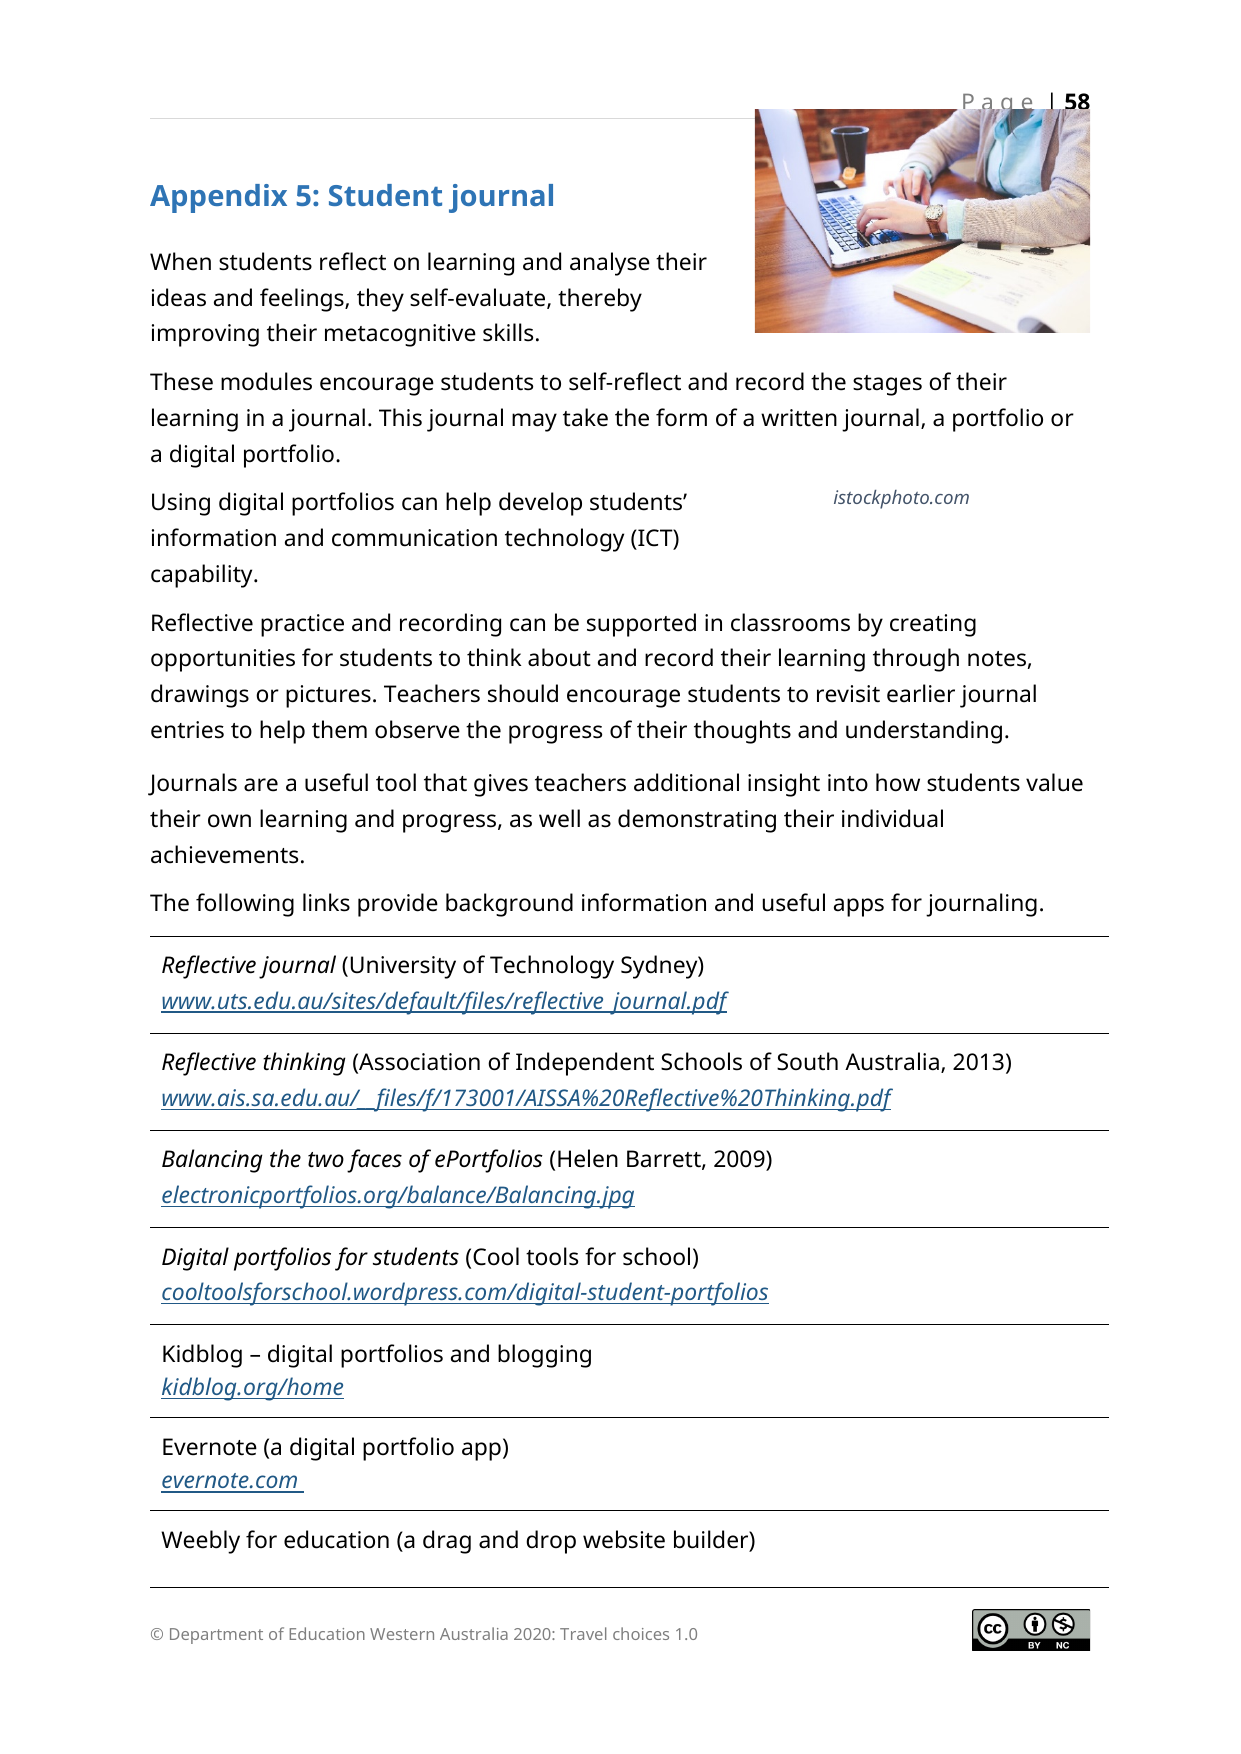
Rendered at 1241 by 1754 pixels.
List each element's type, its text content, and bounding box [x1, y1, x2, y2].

text Reflective practice and recording can be supported in classrooms by creating opportunities for students to think about and record their learning through notes, drawings or pictures. Teachers should encourage students to revisit earlier journal entries to help them observe the progress of their thoughts and understanding. [150, 606, 1090, 746]
text The following links provide background information and useful apps for journaling. [150, 887, 1090, 918]
picture [754, 109, 1091, 333]
table_cell Balancing the two faces of ePortfolios (Helen Barrett, 2009) electronicportfolios.org/balance/Balancing.jpg [150, 1131, 1109, 1227]
table_cell Reflective thinking (Association of Independent Schools of South Australia, 2013) www.ais.sa.edu.au/__files/f/173001/AISSA%20Reflective%20Thinking.pdf [150, 1034, 1109, 1130]
table_header Reflective journal (University of Technology Sydney) www.uts.edu.au/sites/default/files/reflective_journal.pdf [150, 937, 1109, 1033]
table_cell Kidblog – digital portfolios and blogging kidblog.org/home [150, 1325, 1109, 1417]
table_cell Weebly for education (a drag and drop website builder) education.weebly.com [150, 1511, 1109, 1587]
table_cell Evernote (a digital portfolio app) evernote.com [150, 1418, 1109, 1510]
table_cell Digital portfolios for students (Cool tools for school) cooltoolsforschool.wordpress.com/digital-student-portfolios [150, 1228, 1109, 1324]
subtitle Appendix 5: Student journal [150, 175, 754, 214]
picture [972, 1609, 1091, 1651]
text These modules encourage students to self-reflect and record the stages of their learning in a journal. This journal may take the form of a written journal, a portfolio or a digital portfolio. [150, 366, 1090, 469]
text Using digital portfolios can help develop students’ information and communication technology (ICT) capability. [150, 486, 1090, 589]
text Journals are a useful tool that gives teachers additional insight into how students value their own learning and progress, as well as demonstrating their individual achievements. [150, 767, 1090, 870]
text When students reflect on learning and analyse their ideas and feelings, they self-evaluate, thereby improving their metacognitive skills. [150, 246, 1090, 349]
